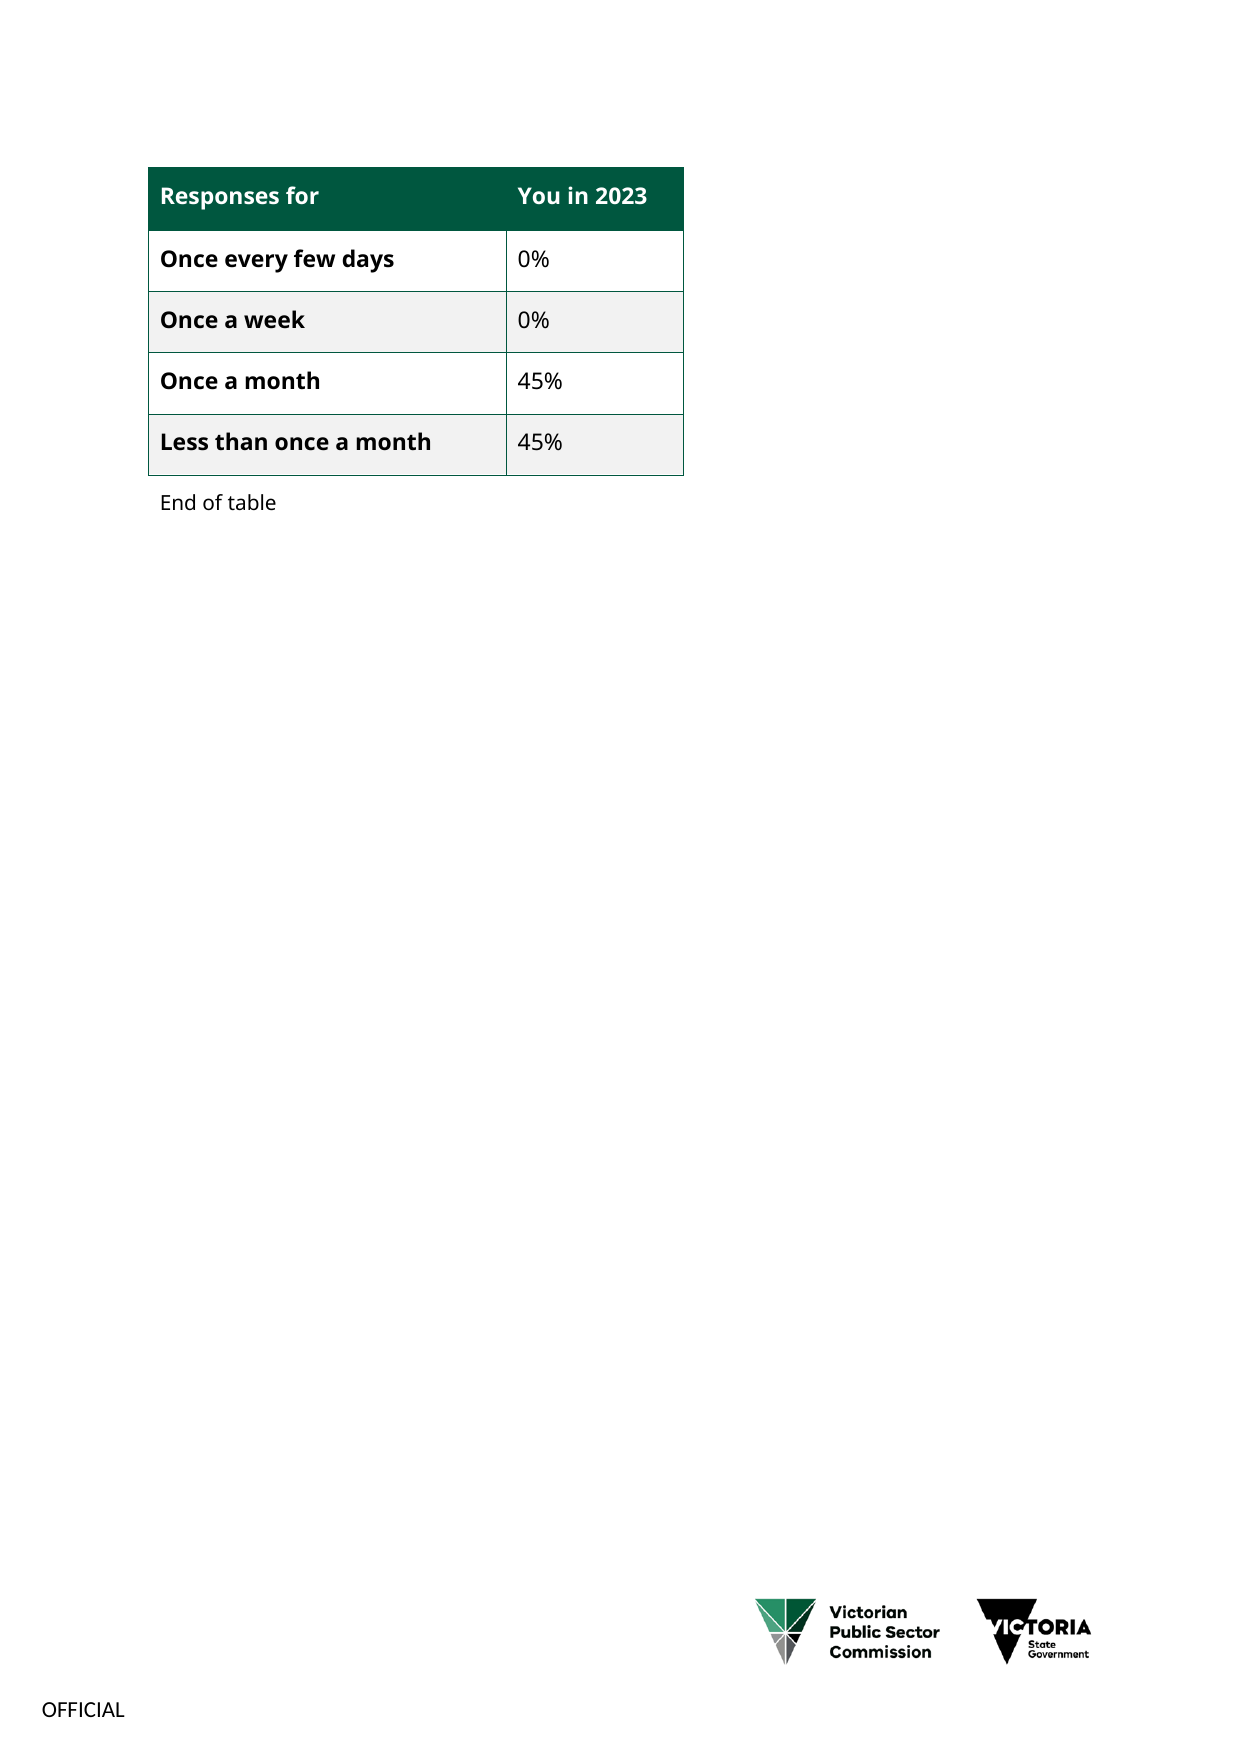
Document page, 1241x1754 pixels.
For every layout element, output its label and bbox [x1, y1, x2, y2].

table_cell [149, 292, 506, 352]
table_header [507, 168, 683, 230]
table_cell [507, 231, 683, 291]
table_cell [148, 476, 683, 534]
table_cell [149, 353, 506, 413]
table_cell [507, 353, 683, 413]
picture [754, 1598, 1093, 1666]
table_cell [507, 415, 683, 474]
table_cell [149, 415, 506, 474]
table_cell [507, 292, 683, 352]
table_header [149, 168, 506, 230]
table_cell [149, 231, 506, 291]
